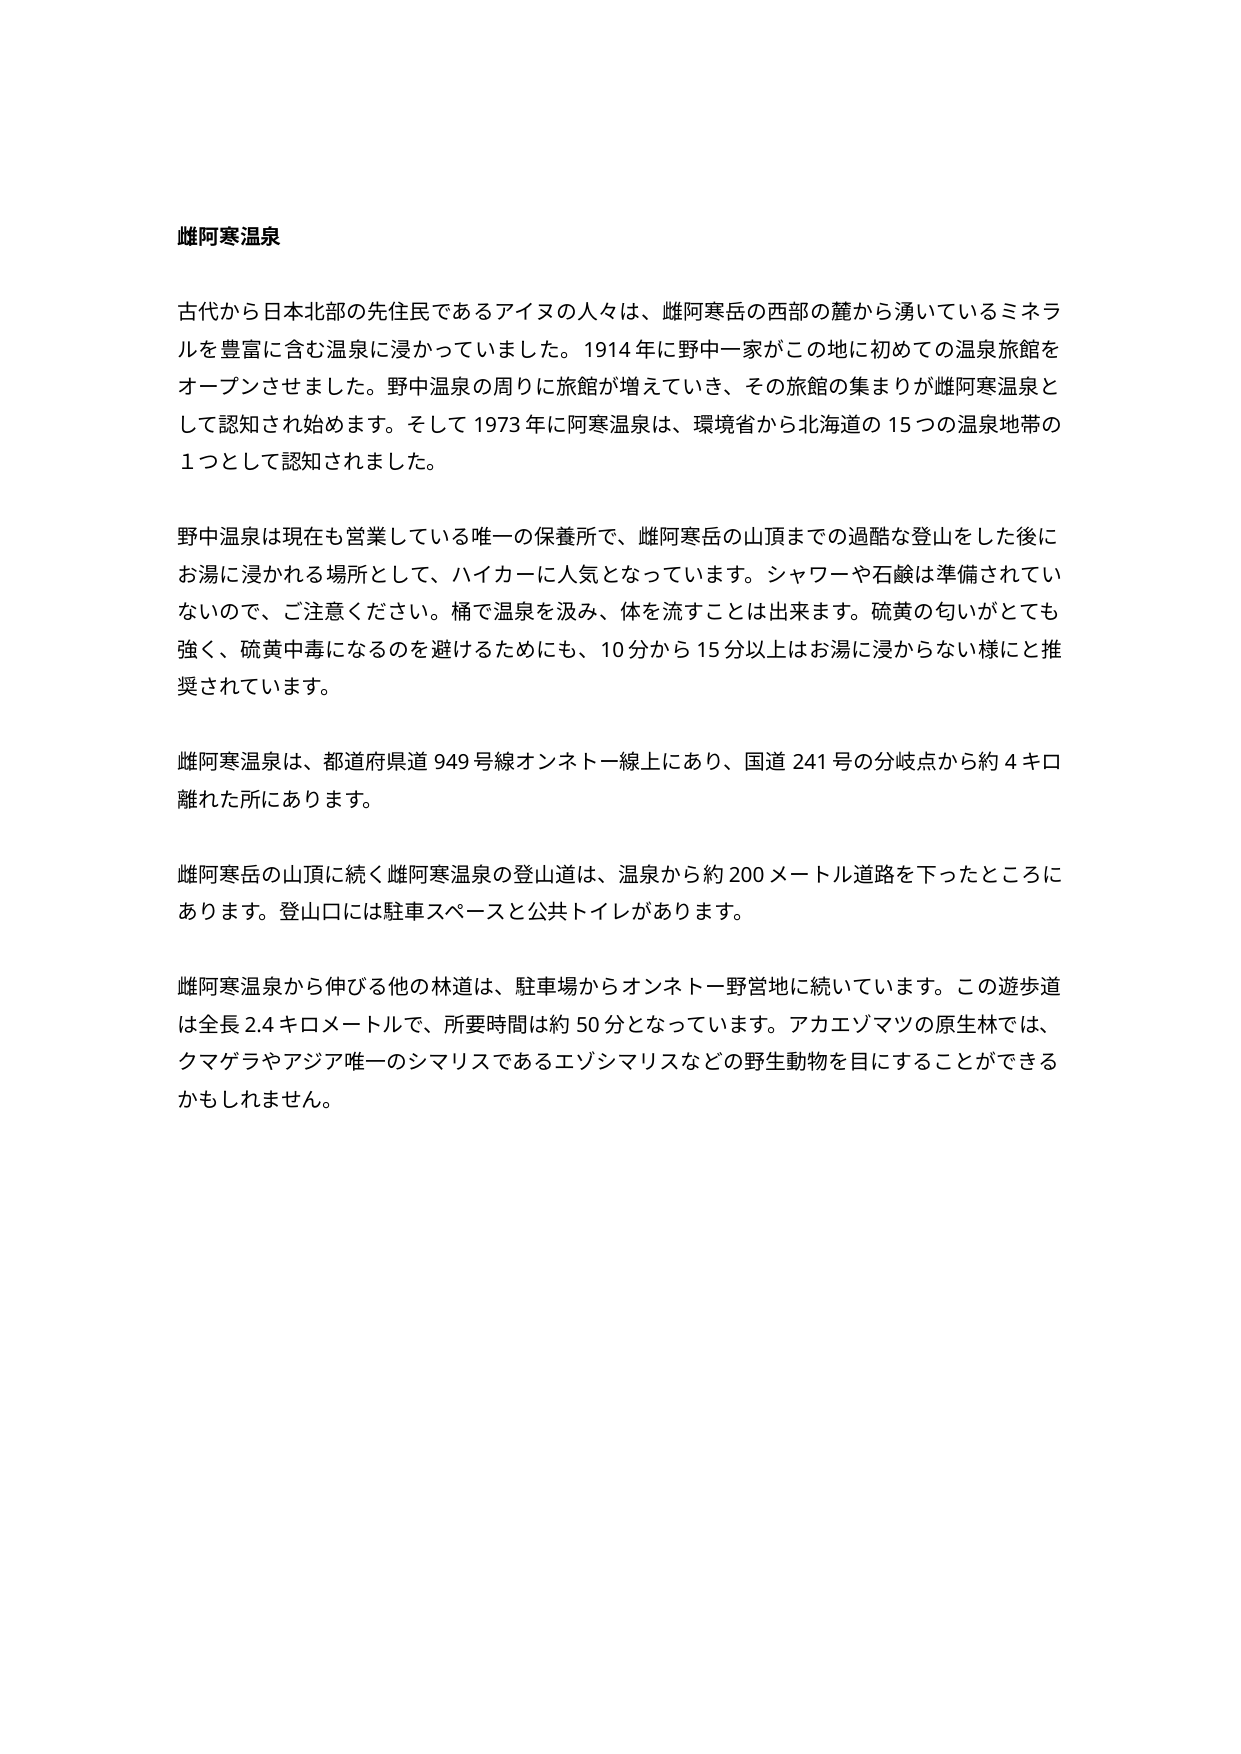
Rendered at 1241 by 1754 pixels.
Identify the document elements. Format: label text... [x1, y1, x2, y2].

text 古代から日本北部の先住民であるアイヌの人々は、雌阿寒岳の西部の麓から湧いているミネラルを豊富に含む温泉に浸かっていました。1914年に野中一家がこの地に初めての温泉旅館をオープンさせました。野中温泉の周りに旅館が増えていき、その旅館の集まりが雌阿寒温泉として認知され始めます。そして1973年に阿寒温泉は、環境省から北海道の15つの温泉地帯の１つとして認知されました。 [177, 292, 1063, 479]
text 雌阿寒温泉は、都道府県道949号線オンネトー線上にあり、国道241号の分岐点から約4キロ離れた所にあります。 [177, 742, 1063, 817]
text 雌阿寒温泉 [177, 217, 1063, 254]
text 雌阿寒岳の山頂に続く雌阿寒温泉の登山道は、温泉から約200メートル道路を下ったところにあります。登山口には駐車スペースと公共トイレがあります。 [177, 854, 1063, 929]
text 雌阿寒温泉から伸びる他の林道は、駐車場からオンネトー野営地に続いています。この遊歩道は全長2.4キロメートルで、所要時間は約50分となっています。アカエゾマツの原生林では、クマゲラやアジア唯一のシマリスであるエゾシマリスなどの野生動物を目にすることができるかもしれません。 [177, 967, 1063, 1117]
text 野中温泉は現在も営業している唯一の保養所で、雌阿寒岳の山頂までの過酷な登山をした後にお湯に浸かれる場所として、ハイカーに人気となっています。シャワーや石鹸は準備されていないので、ご注意ください。桶で温泉を汲み、体を流すことは出来ます。硫黄の匂いがとても強く、硫黄中毒になるのを避けるためにも、10分から15分以上はお湯に浸からない様にと推奨されています。 [177, 517, 1063, 704]
